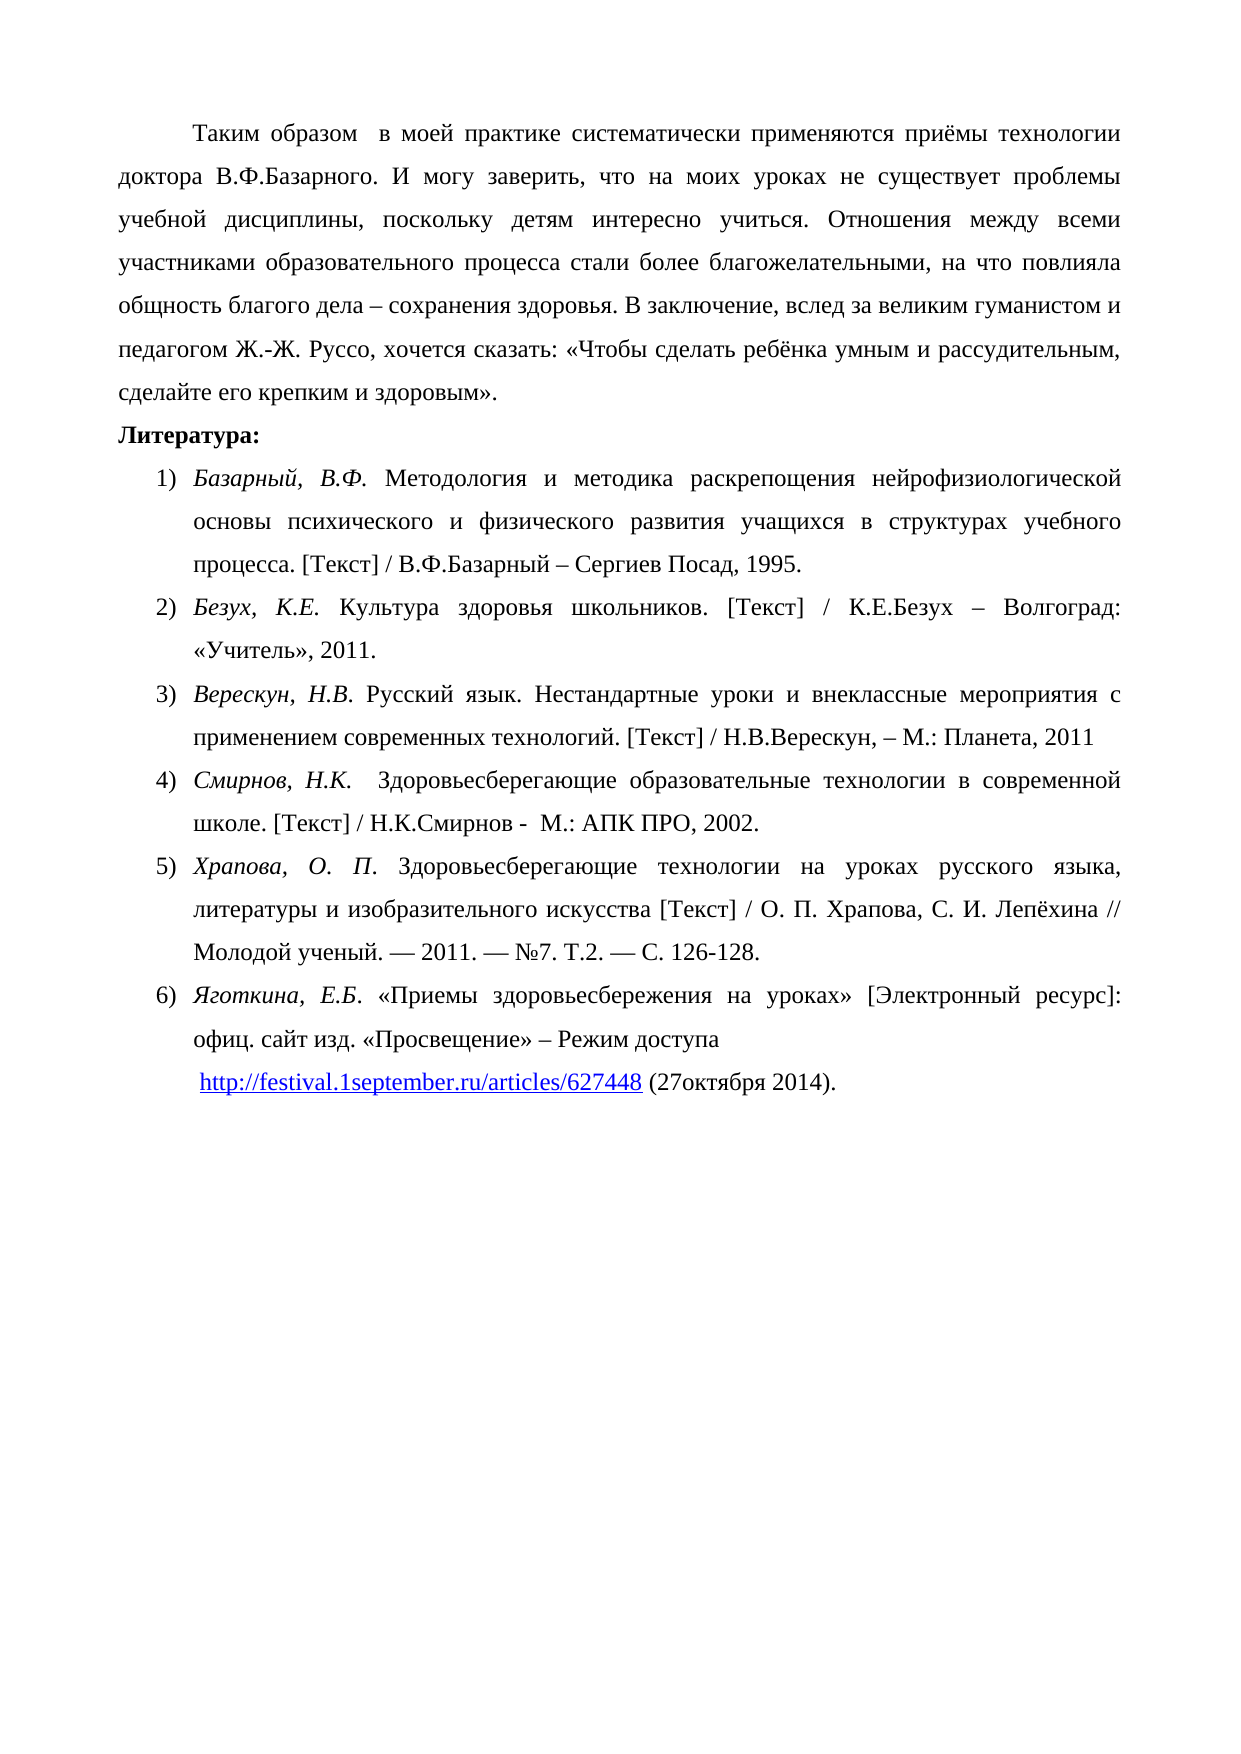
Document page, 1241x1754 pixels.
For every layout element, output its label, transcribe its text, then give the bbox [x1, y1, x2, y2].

list Храпова, О. П. Здоровьесберегающие технологии на уроках русского языка, литературы и изобразительного искусства [Текст] / О. П. Храпова, С. И. Лепёхина // Молодой ученый. — 2011. — №7. Т.2. — С. 126-128. [156, 851, 1122, 966]
list Верескун, Н.В. Русский язык. Нестандартные уроки и внеклассные мероприятия с применением современных технологий. [Текст] / Н.В.Верескун, – М.: Планета, 2011 [156, 679, 1122, 751]
text Литература: [118, 420, 1122, 449]
list Яготкина, Е.Б. «Приемы здоровьесбережения на уроках» [Электронный ресурс]: офиц. сайт изд. «Просвещение» – Режим доступа [156, 981, 1122, 1052]
list http://festival.1september.ru/articles/627448 (27октября 2014). [193, 1067, 1122, 1096]
text Таким образом в моей практике систематически применяются приёмы технологии доктора В.Ф.Базарного. И могу заверить, что на моих уроках не существует проблемы учебной дисциплины, поскольку детям интересно учиться. Отношения между всеми участниками образовательного процесса стали более благожелательными, на что повлияла общность благого дела – сохранения здоровья. В заключение, вслед за великим гуманистом и педагогом Ж.-Ж. Руссо, хочется сказать: «Чтобы сделать ребёнка умным и рассудительным, сделайте его крепким и здоровым». [118, 118, 1122, 406]
list Безух, К.Е. Культура здоровья школьников. [Текст] / К.Е.Безух – Волгоград: «Учитель», 2011. [156, 592, 1122, 664]
list Смирнов, Н.К. Здоровьесберегающие образовательные технологии в современной школе. [Текст] / Н.К.Смирнов - М.: АПК ПРО, 2002. [156, 765, 1122, 837]
list Базарный, В.Ф. Методология и методика раскрепощения нейрофизиологической основы психического и физического развития учащихся в структурах учебного процесса. [Текст] / В.Ф.Базарный – Сергиев Посад, 1995. [156, 463, 1122, 578]
